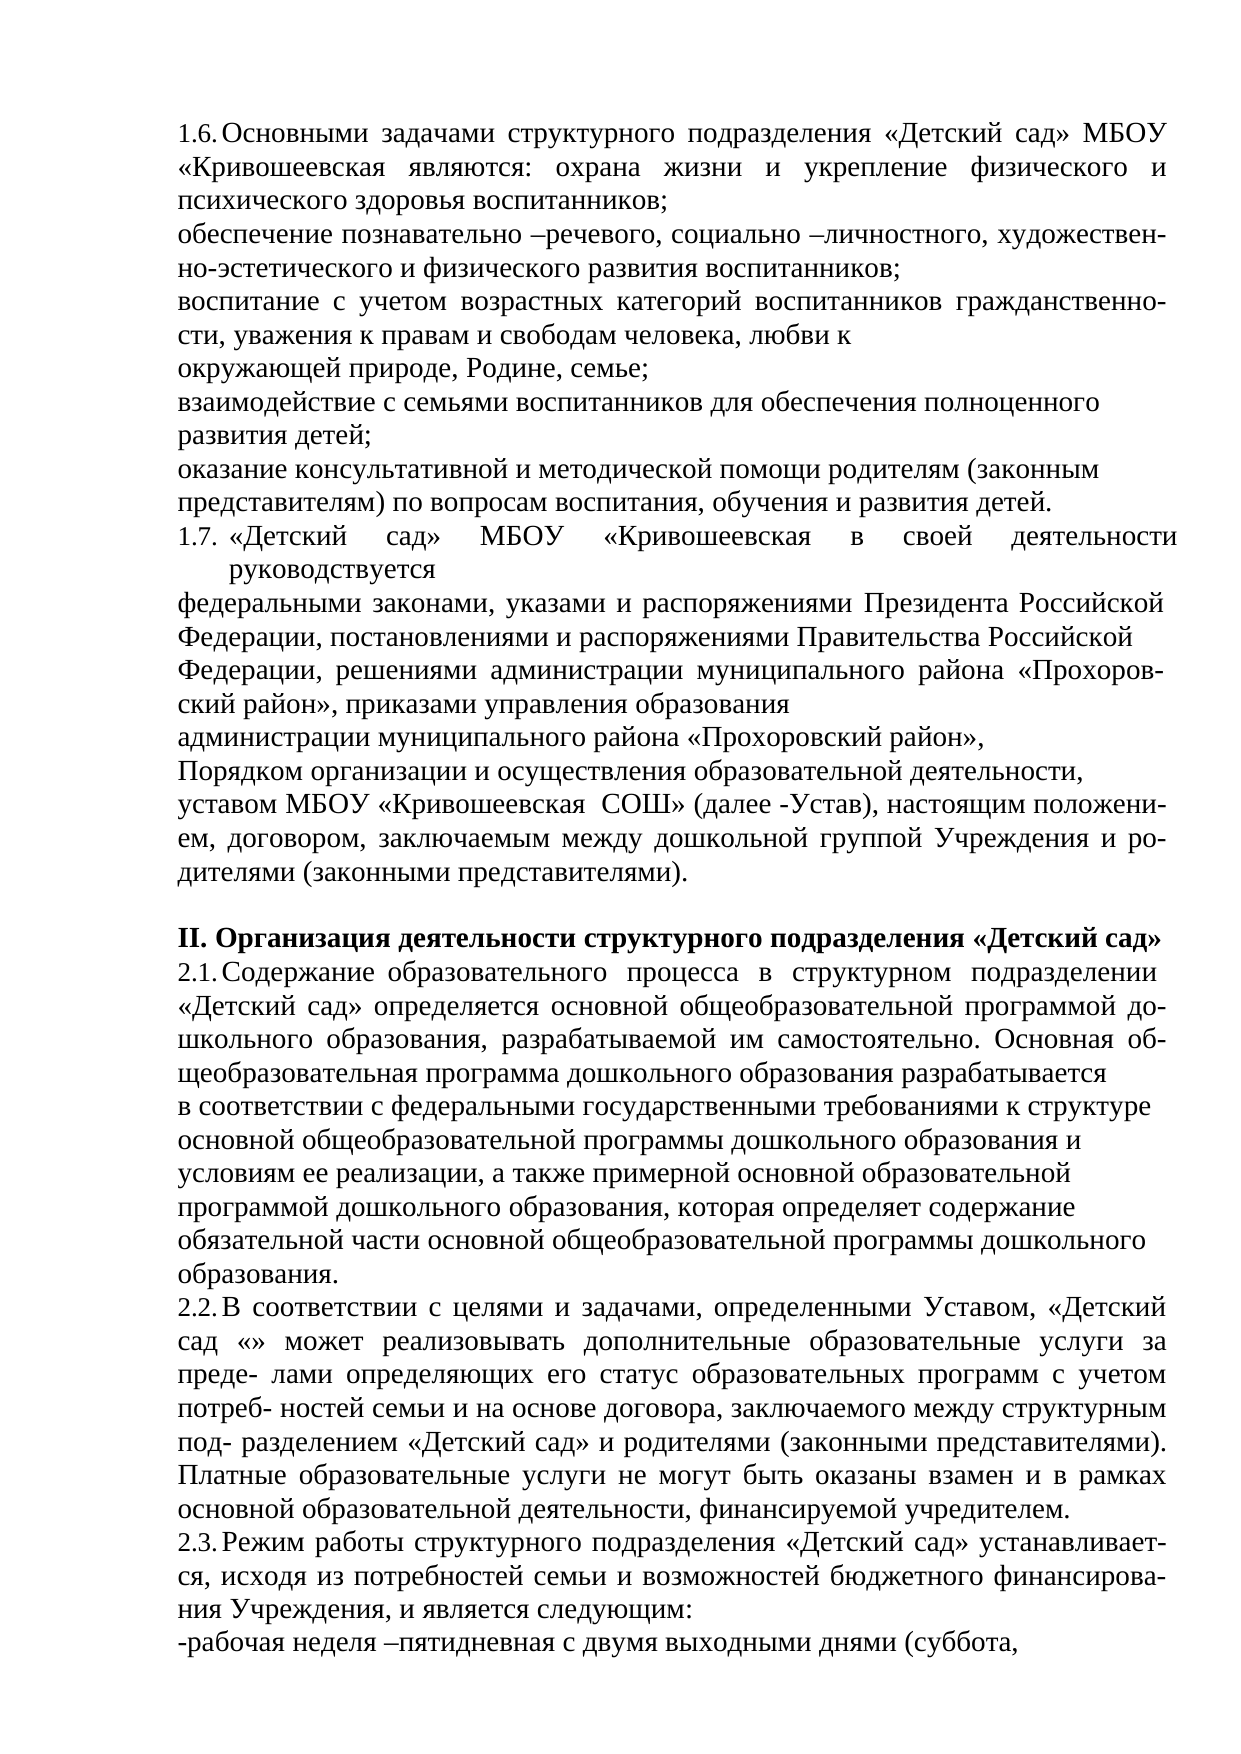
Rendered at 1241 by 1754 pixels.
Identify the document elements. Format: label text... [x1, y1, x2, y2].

list В соответствии с целями и задачами, определенными Уставом, «Детский сад «» может реализовывать дополнительные образовательные услуги за преде- лами определяющих его статус образовательных программ с учетом потреб- ностей семьи и на основе договора, заключаемого между структурным под- разделением «Детский сад» и родителями (законными представителями). Платные образовательные услуги не могут быть оказаны взамен и в рамках основной образовательной деятельности, финансируемой учредителем. [177, 1289, 1167, 1524]
text обязательной части основной общеобразовательной программы дошкольного образования. [177, 1222, 1148, 1289]
text условиям ее реализации, а также примерной основной образовательной программой дошкольного образования, которая определяет содержание [177, 1155, 1178, 1222]
list Основными задачами структурного подразделения «Детский сад» МБОУ «Кривошеевская являются: охрана жизни и укрепление физического и психического здоровья воспитанников; [177, 115, 1167, 216]
text обеспечение познавательно –речевого, социально –личностного, художествен- но-эстетического и физического развития воспитанников; [177, 216, 1167, 283]
text -рабочая неделя –пятидневная с двумя выходными днями (суббота, [177, 1625, 1178, 1658]
text «Детский сад» определяется основной общеобразовательной программой до- школьного образования, разрабатываемой им самостоятельно. Основная об- щеобразовательная программа дошкольного образования разрабатывается [177, 988, 1167, 1088]
list Содержание образовательного процесса в структурном подразделении [177, 954, 1178, 988]
list «Детский сад» МБОУ «Кривошеевская в своей деятельности руководствуется [177, 518, 1178, 585]
text в соответствии с федеральными государственными требованиями к структуре основной общеобразовательной программы дошкольного образования и [177, 1088, 1178, 1155]
text оказание консультативной и методической помощи родителям (законным представителям) по вопросам воспитания, обучения и развития детей. [177, 451, 1101, 518]
text взаимодействие с семьями воспитанников для обеспечения полноценного развития детей; [177, 384, 1178, 451]
text окружающей природе, Родине, семье; [177, 350, 1178, 384]
subtitle Организация деятельности структурного подразделения «Детский сад» [177, 921, 1178, 954]
text воспитание с учетом возрастных категорий воспитанников гражданственно- сти, уважения к правам и свободам человека, любви к [177, 283, 1167, 350]
text администрации муниципального района «Прохоровский район», Порядком организации и осуществления образовательной деятельности, [177, 719, 1101, 787]
text уставом МБОУ «Кривошеевская СОШ» (далее -Устав), настоящим положени- ем, договором, заключаемым между дошкольной группой Учреждения и ро- дителями (законными представителями). [177, 787, 1167, 887]
text федеральными законами, указами и распоряжениями Президента Российской Федерации, постановлениями и распоряжениями Правительства Российской Федерации, решениями администрации муниципального района «Прохоров- ский район», приказами управления образования [177, 585, 1178, 719]
list Режим работы структурного подразделения «Детский сад» устанавливает- ся, исходя из потребностей семьи и возможностей бюджетного финансирова- ния Учреждения, и является следующим: [177, 1524, 1167, 1625]
